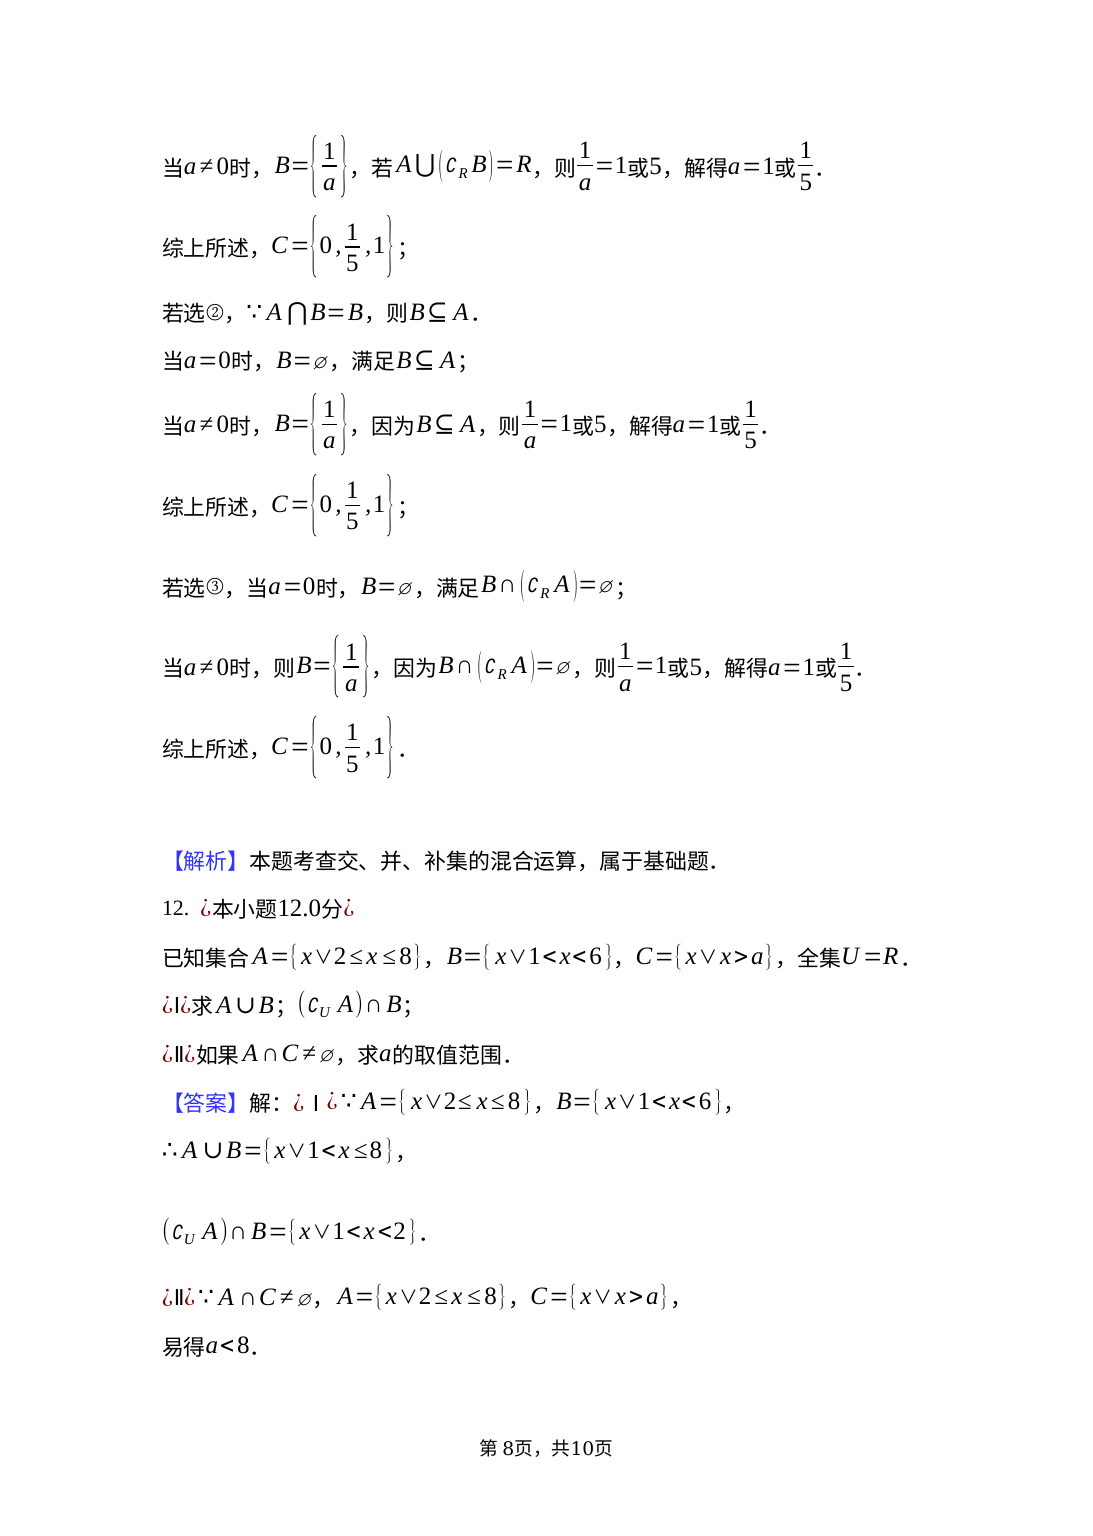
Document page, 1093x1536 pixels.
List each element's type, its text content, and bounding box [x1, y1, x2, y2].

text 当时，，若，则或，解得或． [162, 134, 974, 199]
text 【解析】本题考查交、并、补集的混合运算，属于基础题． [162, 843, 974, 876]
text 综上所述，； [162, 215, 974, 280]
text 若选，当时，，满足； [162, 554, 974, 619]
text 综上所述，； [162, 473, 974, 538]
text 【答案】解：Ⅰ，， ， ． Ⅱ，，， 易得． [162, 1086, 974, 1362]
text 当时，则，因为，则或，解得或． [162, 635, 974, 700]
text Ⅰ求；； Ⅱ如果，求的取值范围． [162, 989, 974, 1070]
text 若选，，则． [162, 296, 974, 328]
text 当时，，因为，则或，解得或． [162, 392, 974, 457]
text 12. 本小题分 已知集合，，，全集． [162, 892, 974, 973]
text 当时，，满足； [162, 344, 974, 376]
text 综上所述，． [162, 716, 974, 781]
